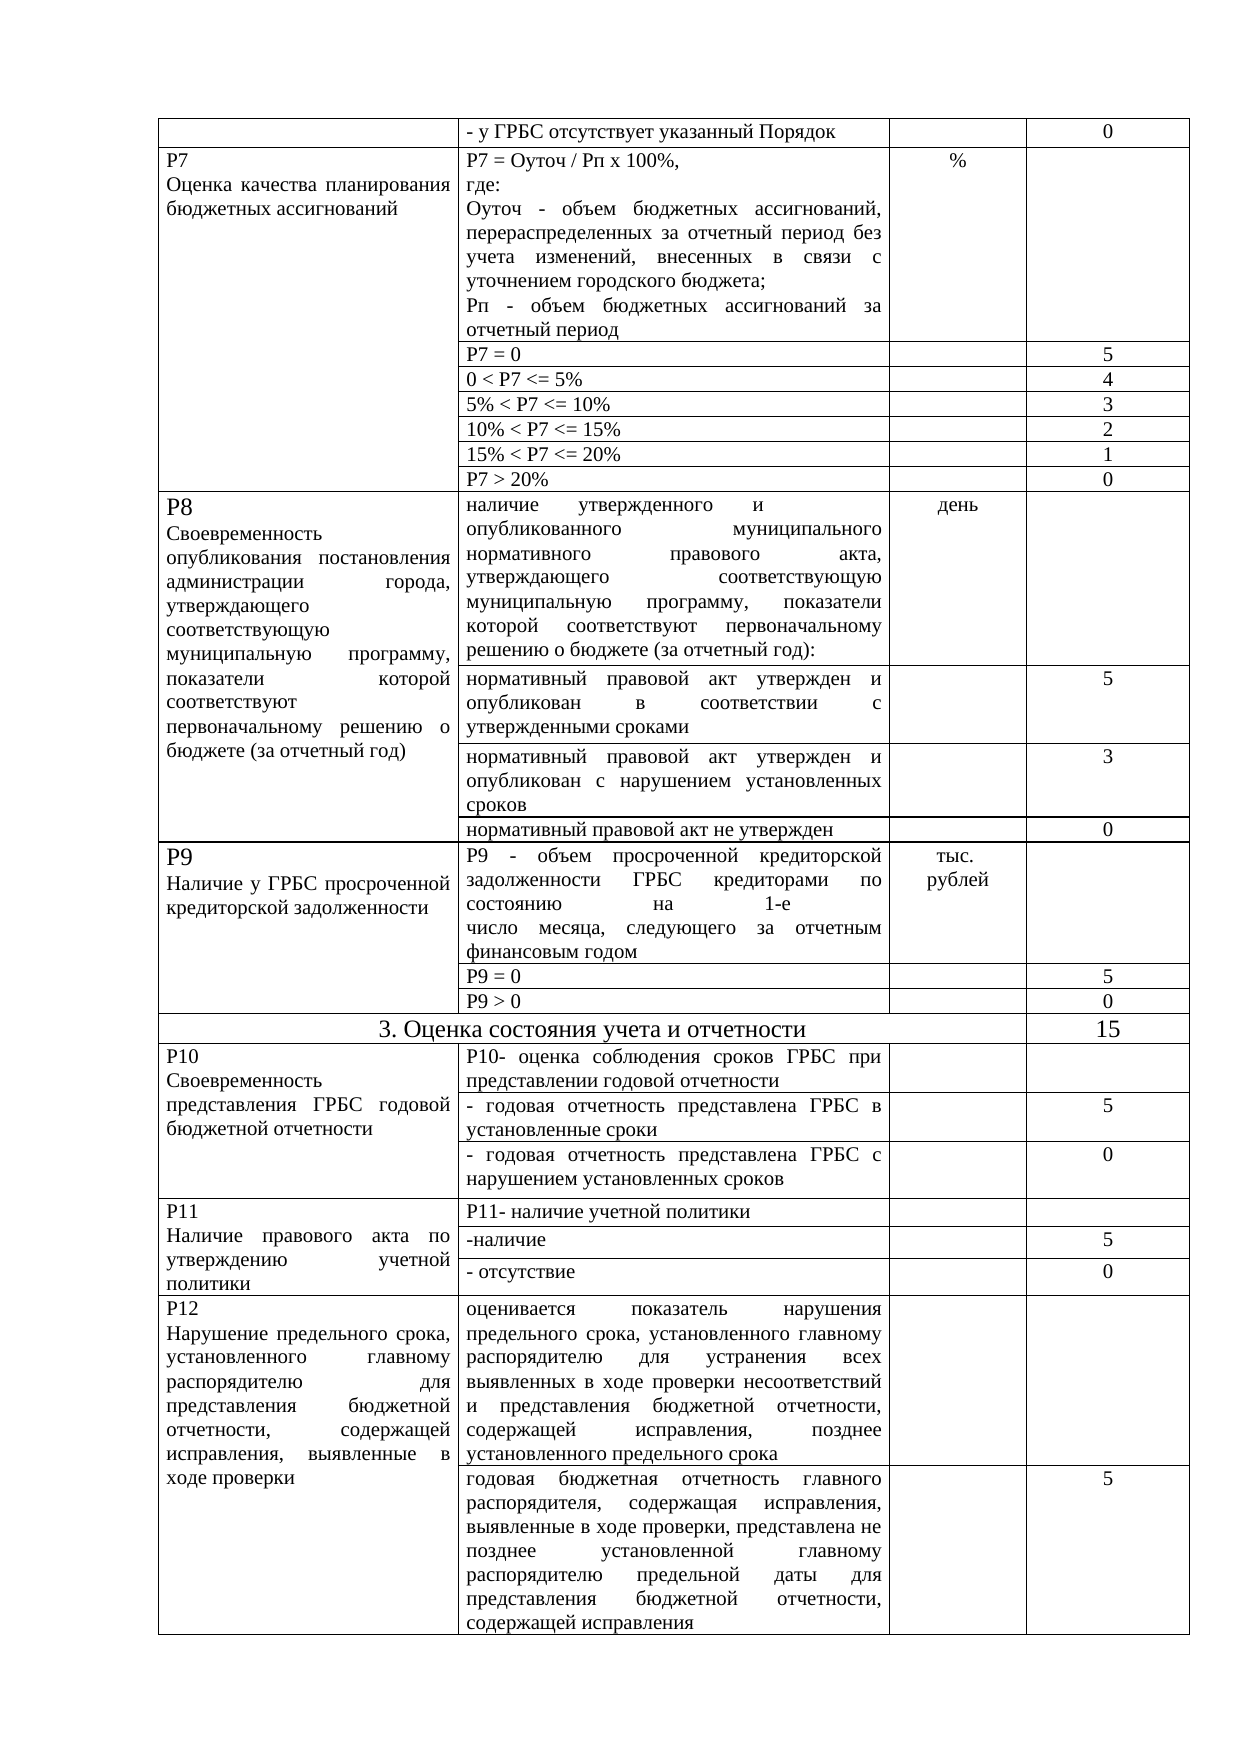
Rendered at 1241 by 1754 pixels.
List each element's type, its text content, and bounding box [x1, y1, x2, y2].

table_cell - у ГРБС отсутствует указанный Порядок [459, 119, 889, 147]
table_cell Р9 = 0 [459, 964, 889, 988]
table_cell [890, 1466, 1026, 1634]
table_cell [890, 1044, 1026, 1092]
table_cell Р10- оценка соблюдения сроков ГРБС при представлении годовой отчетности [459, 1044, 889, 1092]
table_cell 5 [1027, 666, 1189, 743]
table_cell - годовая отчетность представлена ГРБС с нарушением установленных сроков [459, 1142, 889, 1198]
table_cell Р8 Своевременность опубликования постановления администрации города, утверждающего соответствующую муниципальную программу, показатели которой соответствуют первоначальному решению о бюджете (за отчетный год) [159, 492, 458, 841]
table_cell 5 [1027, 342, 1189, 366]
table_cell - годовая отчетность представлена ГРБС в установленные сроки [459, 1093, 889, 1141]
table_cell 15% < Р7 <= 20% [459, 442, 889, 466]
table_cell нормативный правовой акт утвержден и опубликован в соответствии с утвержденными сроками [459, 666, 889, 743]
table_cell оценивается показатель нарушения предельного срока, установленного главному распорядителю для устранения всех выявленных в ходе проверки несоответствий и представления бюджетной отчетности, содержащей исправления, позднее установленного предельного срока [459, 1296, 889, 1465]
table_cell [890, 666, 1026, 743]
table_cell [890, 1227, 1026, 1258]
table_cell [890, 1142, 1026, 1198]
table_cell [890, 119, 1026, 147]
table_cell 0 [1027, 818, 1189, 841]
table_cell наличие утвержденного и опубликованного муниципального нормативного правового акта, утверждающего соответствующую муниципальную программу, показатели которой соответствуют первоначальному решению о бюджете (за отчетный год): [459, 492, 889, 664]
table_cell -наличие [459, 1227, 889, 1258]
table_cell 0 [1027, 467, 1189, 491]
table_cell [890, 1093, 1026, 1141]
table_cell [890, 417, 1026, 441]
table_cell Р7 = Оуточ / Рп x 100%, где: Оуточ - объем бюджетных ассигнований, перераспределенных за отчетный период без учета изменений, внесенных в связи с уточнением городского бюджета; Рп - объем бюджетных ассигнований за отчетный период [459, 148, 889, 341]
table_cell [890, 1296, 1026, 1465]
table_cell [1027, 492, 1189, 664]
table_cell Р9 - объем просроченной кредиторской задолженности ГРБС кредиторами по состоянию на 1-е число месяца, следующего за отчетным финансовым годом [459, 843, 889, 963]
table_cell 0 [1027, 1142, 1189, 1198]
table_cell 0 [1027, 1259, 1189, 1295]
table_cell 5 [1027, 1093, 1189, 1141]
table_cell 5% < Р7 <= 10% [459, 392, 889, 416]
table_cell 3. Оценка состояния учета и отчетности [159, 1014, 1026, 1043]
table_cell 0 [1027, 989, 1189, 1013]
table_cell Р7 Оценка качества планирования бюджетных ассигнований [159, 148, 458, 491]
table_cell Р12 Нарушение предельного срока, установленного главному распорядителю для представления бюджетной отчетности, содержащей исправления, выявленные в ходе проверки [159, 1296, 458, 1634]
table_cell 4 [1027, 367, 1189, 391]
table_cell [1027, 1199, 1189, 1226]
table_cell [1027, 843, 1189, 963]
table_cell [890, 392, 1026, 416]
table_cell 5 [1027, 964, 1189, 988]
table_cell 5 [1027, 1227, 1189, 1258]
table_cell годовая бюджетная отчетность главного распорядителя, содержащая исправления, выявленные в ходе проверки, представлена не позднее установленной главному распорядителю предельной даты для представления бюджетной отчетности, содержащей исправления [459, 1466, 889, 1634]
table_cell нормативный правовой акт не утвержден [459, 818, 889, 841]
table_cell 0 [1027, 119, 1189, 147]
table_cell [890, 1259, 1026, 1295]
table_cell Р7 = 0 [459, 342, 889, 366]
table_cell 0 < Р7 <= 5% [459, 367, 889, 391]
table_cell [890, 964, 1026, 988]
table_cell Р9 > 0 [459, 989, 889, 1013]
table_cell % [890, 148, 1026, 341]
table_cell [890, 342, 1026, 366]
table_cell Р7 > 20% [459, 467, 889, 491]
table_cell - отсутствие [459, 1259, 889, 1295]
table_cell [890, 467, 1026, 491]
table_cell 3 [1027, 744, 1189, 816]
table_cell [890, 989, 1026, 1013]
table_cell нормативный правовой акт утвержден и опубликован с нарушением установленных сроков [459, 744, 889, 816]
table_cell [890, 818, 1026, 841]
table_cell [1027, 1044, 1189, 1092]
table_cell [890, 367, 1026, 391]
table_cell [1027, 1296, 1189, 1465]
table_cell 2 [1027, 417, 1189, 441]
table_cell Р10 Своевременность представления ГРБС годовой бюджетной отчетности [159, 1044, 458, 1198]
table_cell Р11- наличие учетной политики [459, 1199, 889, 1226]
table_cell Р9 Наличие у ГРБС просроченной кредиторской задолженности [159, 843, 458, 1013]
table_cell 15 [1027, 1014, 1189, 1043]
table_cell [890, 1199, 1026, 1226]
table_cell 5 [1027, 1466, 1189, 1634]
table_cell 1 [1027, 442, 1189, 466]
table_cell [890, 442, 1026, 466]
table_cell [890, 744, 1026, 816]
table_cell [1027, 148, 1189, 341]
table_cell день [890, 492, 1026, 664]
table_cell 3 [1027, 392, 1189, 416]
table_cell Р11 Наличие правового акта по утверждению учетной политики [159, 1199, 458, 1295]
table_cell тыс. рублей [890, 843, 1026, 963]
table_cell 10% < Р7 <= 15% [459, 417, 889, 441]
